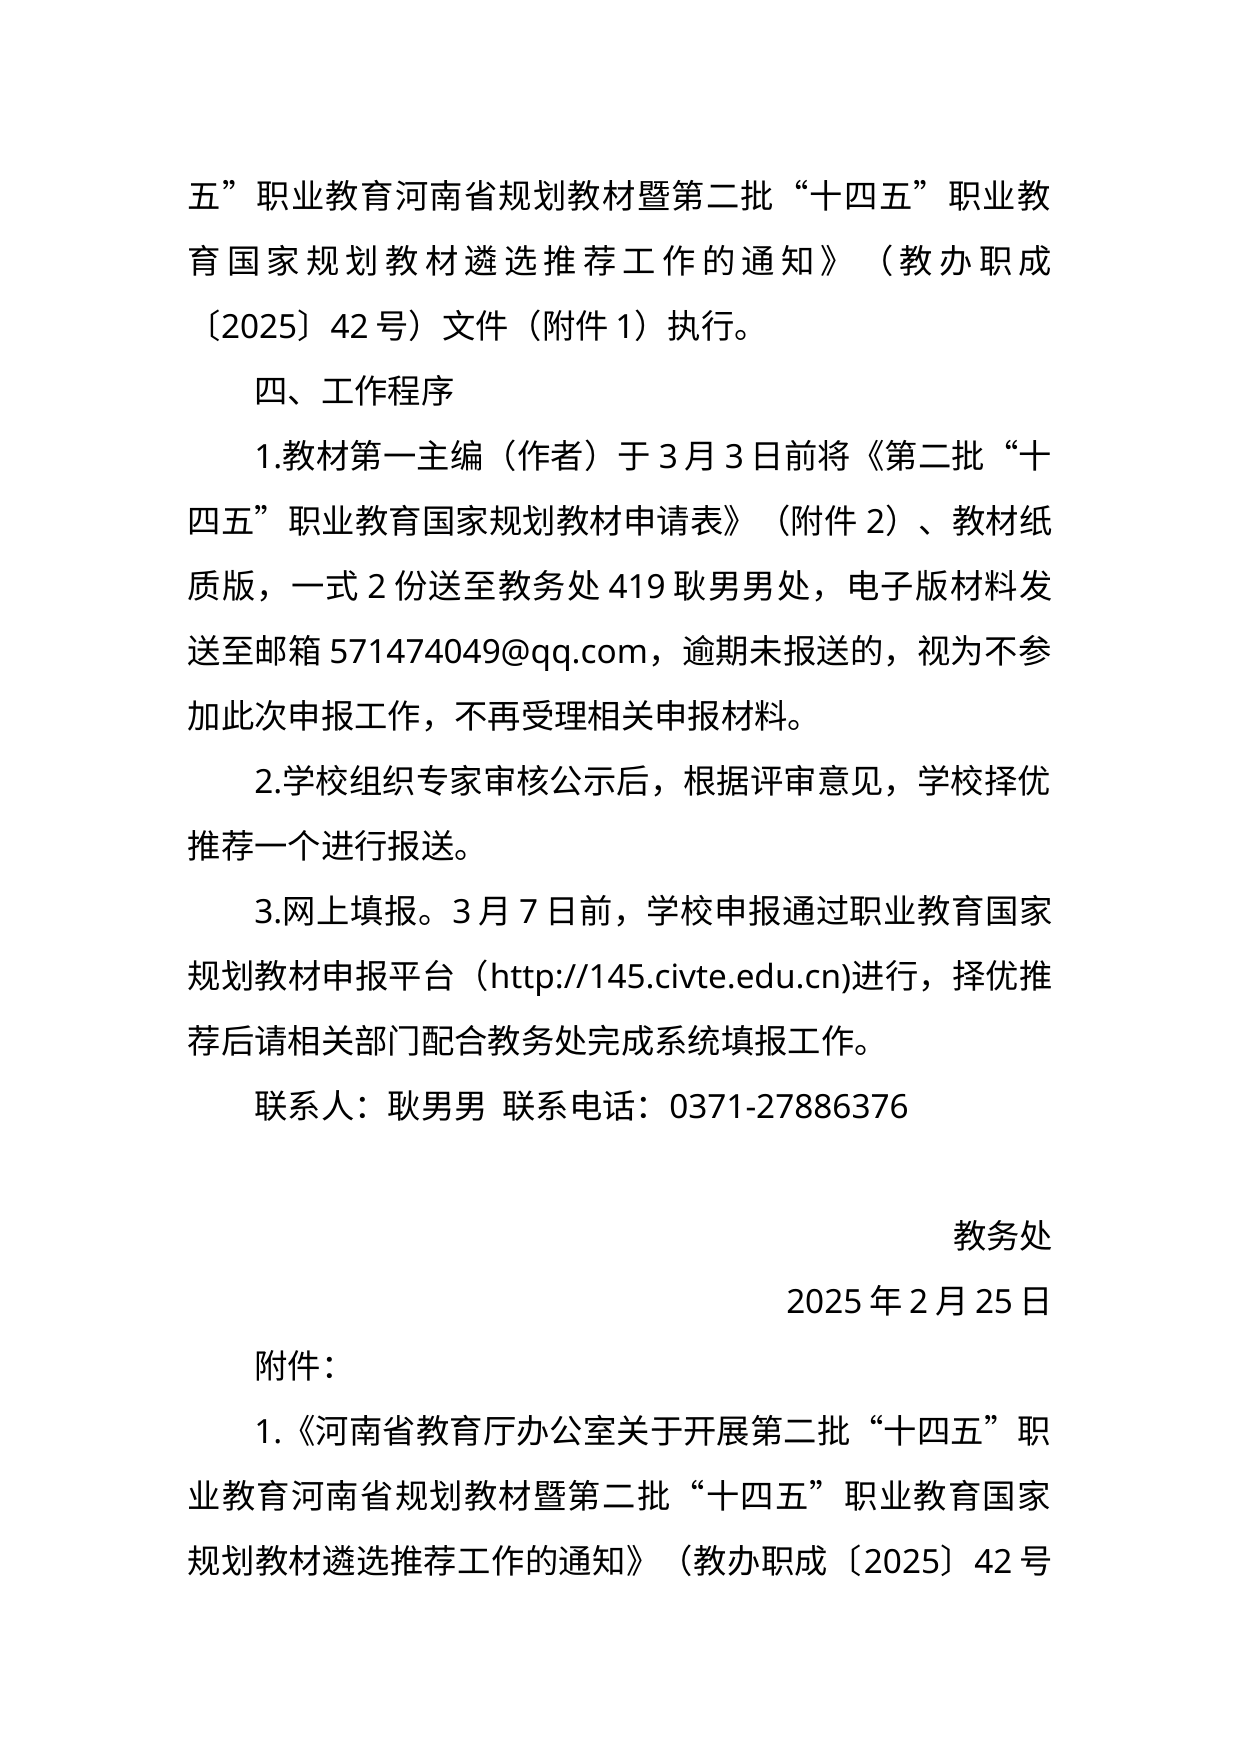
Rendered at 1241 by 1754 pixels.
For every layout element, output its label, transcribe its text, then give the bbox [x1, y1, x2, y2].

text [187, 1397, 1053, 1592]
text 教务处 [187, 1202, 1053, 1267]
text 3.网上填报。3月7日前，学校申报通过职业教育国家规划教材申报平台（http://145.civte.edu.cn)进行，择优推荐后请相关部门配合教务处完成系统填报工作。 [187, 877, 1053, 1072]
text 联系人：耿男男 联系电话：0371-27886376 [187, 1072, 1053, 1137]
text 附件： [187, 1332, 1053, 1397]
text 2.学校组织专家审核公示后，根据评审意见，学校择优推荐一个进行报送。 [187, 747, 1053, 877]
text 四、工作程序 [187, 357, 1053, 422]
text 2025年2月25日 [187, 1267, 1053, 1332]
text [187, 162, 1053, 357]
text 1.教材第一主编（作者）于3月3日前将《第二批“十四五”职业教育国家规划教材申请表》（附件2）、教材纸质版，一式2份送至教务处419耿男男处，电子版材料发送至邮箱571474049@qq.com，逾期未报送的，视为不参加此次申报工作，不再受理相关申报材料。 [187, 422, 1053, 747]
